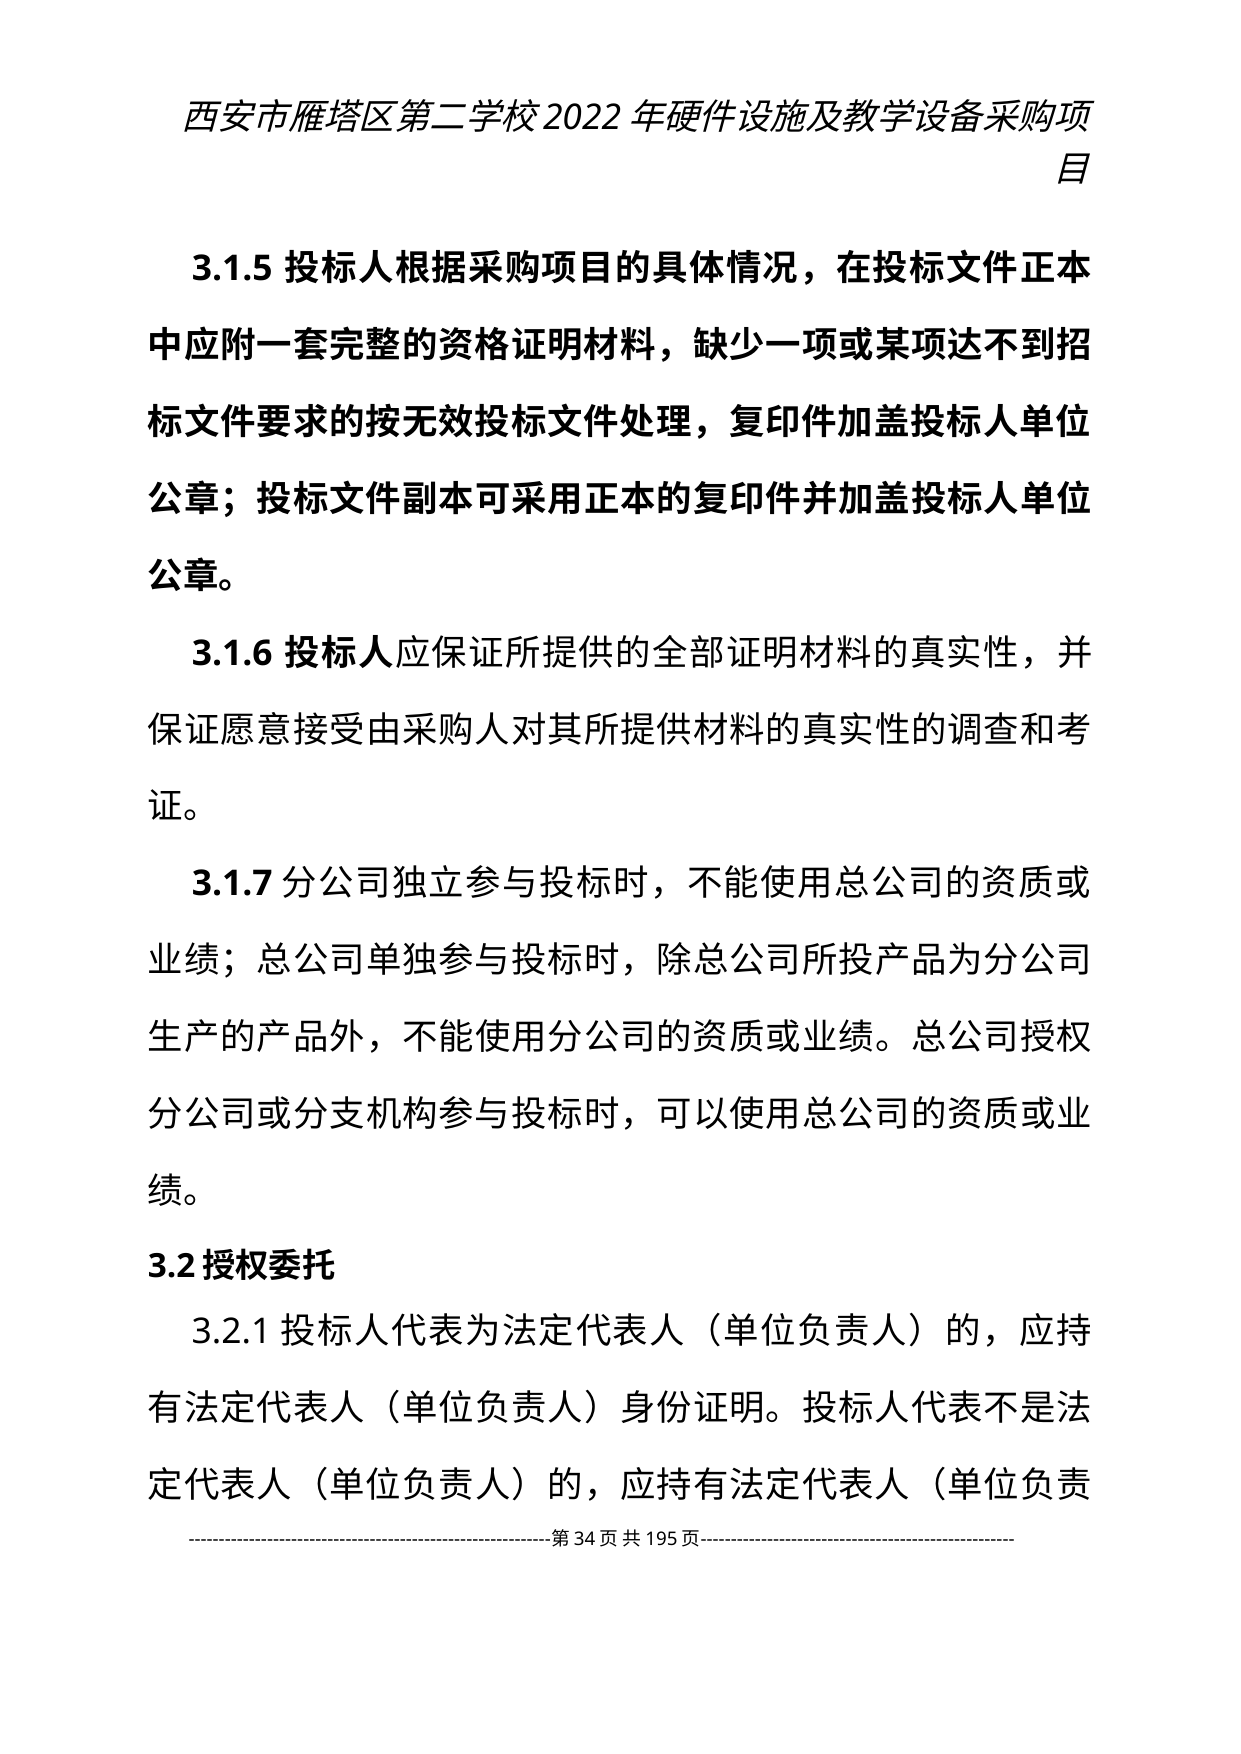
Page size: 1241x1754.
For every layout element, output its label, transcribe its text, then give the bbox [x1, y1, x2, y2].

text 3.1.7分公司独立参与投标时，不能使用总公司的资质或业绩；总公司单独参与投标时，除总公司所投产品为分公司生产的产品外，不能使用分公司的资质或业绩。总公司授权分公司或分支机构参与投标时，可以使用总公司的资质或业绩。 [148, 855, 1092, 1213]
text 3.1.5 投标人根据采购项目的具体情况，在投标文件正本中应附一套完整的资格证明材料，缺少一项或某项达不到招标文件要求的按无效投标文件处理，复印件加盖投标人单位公章；投标文件副本可采用正本的复印件并加盖投标人单位公章。 [148, 239, 1092, 598]
text 3.2授权委托 [148, 1239, 1092, 1288]
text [148, 1302, 1092, 1507]
text 3.1.6 投标人应保证所提供的全部证明材料的真实性，并保证愿意接受由采购人对其所提供材料的真实性的调查和考证。 [148, 624, 1092, 829]
